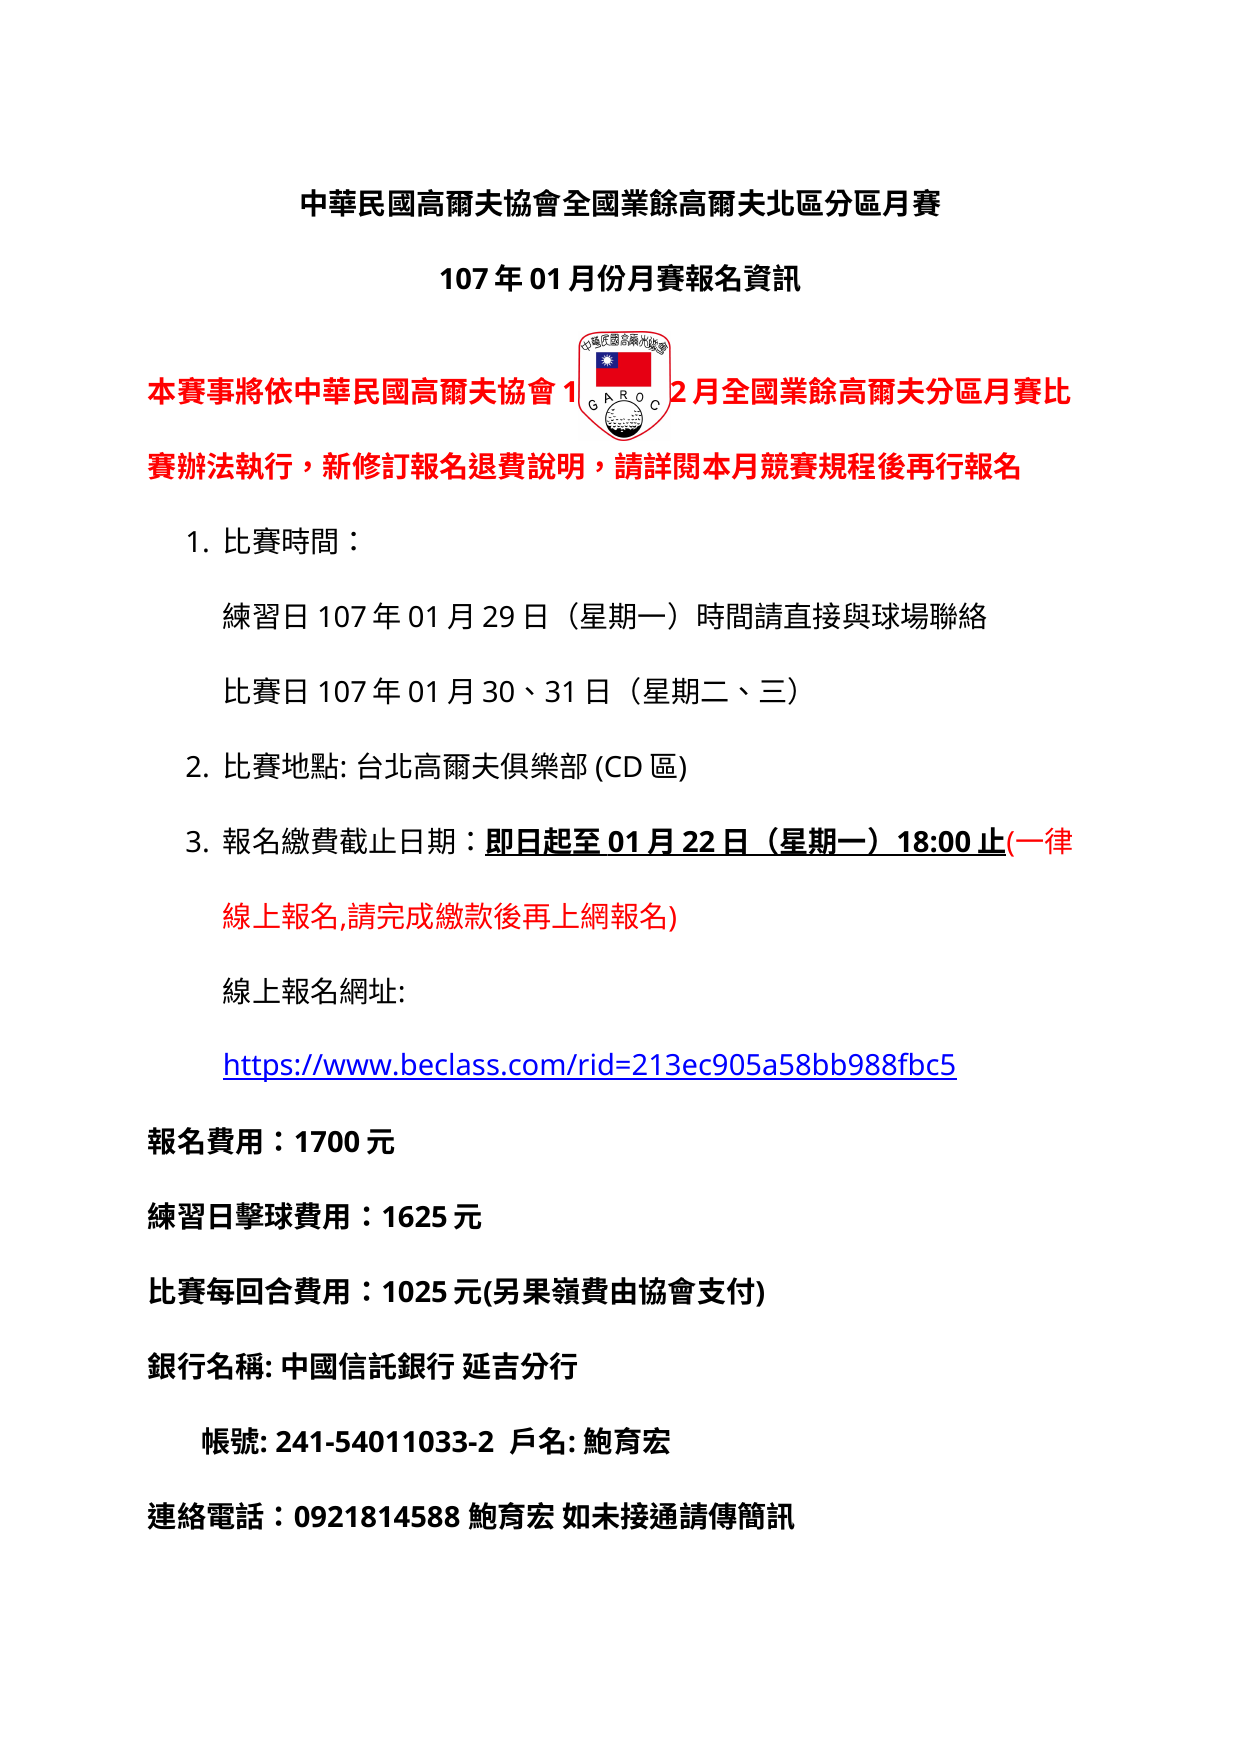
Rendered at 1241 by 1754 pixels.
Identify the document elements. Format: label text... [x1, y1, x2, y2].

text 比賽每回合費用：1025元(另果嶺費由協會支付) [148, 1252, 1092, 1327]
list 比賽地點: 台北高爾夫俱樂部 (CD區) [185, 727, 1092, 802]
text 練習日 107年01月29日（星期一）時間請直接與球場聯絡 [223, 577, 1092, 652]
text 107年01月份月賽報名資訊 [148, 239, 1092, 314]
list 比賽時間： [185, 502, 1092, 577]
picture [578, 331, 671, 441]
list 報名繳費截止日期：即日起至01月22日（星期一）18:00止(一律線上報名,請完成繳款後再上網報名) [185, 802, 1092, 952]
text 銀行名稱: 中國信託銀行 延吉分行 帳號: 241-54011033-2 戶名: 鮑育宏 [148, 1327, 1092, 1477]
text 練習日擊球費用：1625元 [148, 1177, 1092, 1252]
text 報名費用：1700元 [148, 1102, 1092, 1177]
text 本賽事將依中華民國高爾夫協會107年02月全國業餘高爾夫分區月賽比賽辦法執行，新修訂報名退費說明，請詳閱本月競賽規程後再行報名 [148, 352, 1092, 502]
text 中華民國高爾夫協會全國業餘高爾夫北區分區月賽 [148, 164, 1092, 239]
text 比賽日 107年01月30、31日（星期二、三） [223, 652, 1092, 727]
text 連絡電話：0921814588 鮑育宏 如未接通請傳簡訊 [148, 1477, 1092, 1552]
text 線上報名網址: https://www.beclass.com/rid=213ec905a58bb988fbc5 [223, 952, 1092, 1102]
